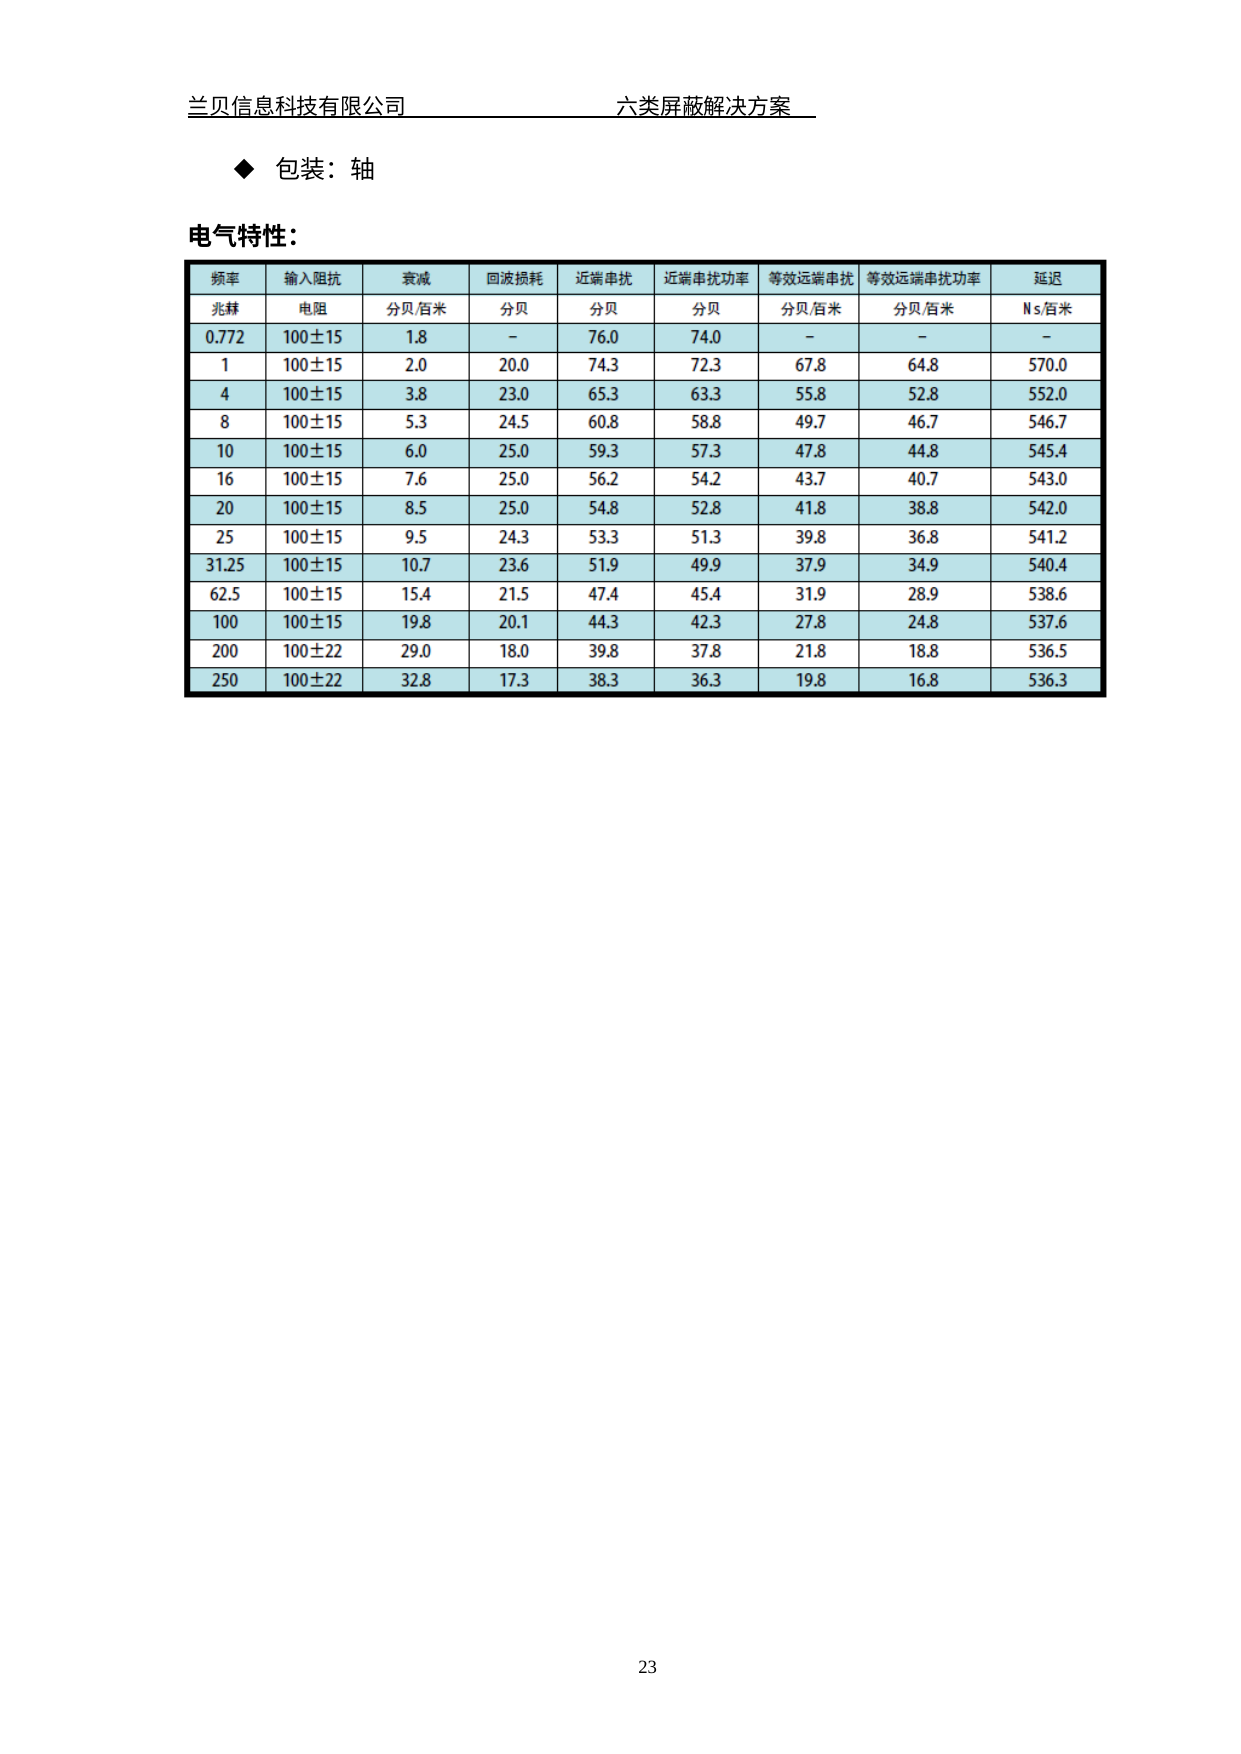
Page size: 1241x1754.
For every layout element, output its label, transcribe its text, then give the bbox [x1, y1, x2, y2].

text 电气特性： [187, 217, 1107, 253]
list 包装：轴 [232, 150, 1107, 186]
